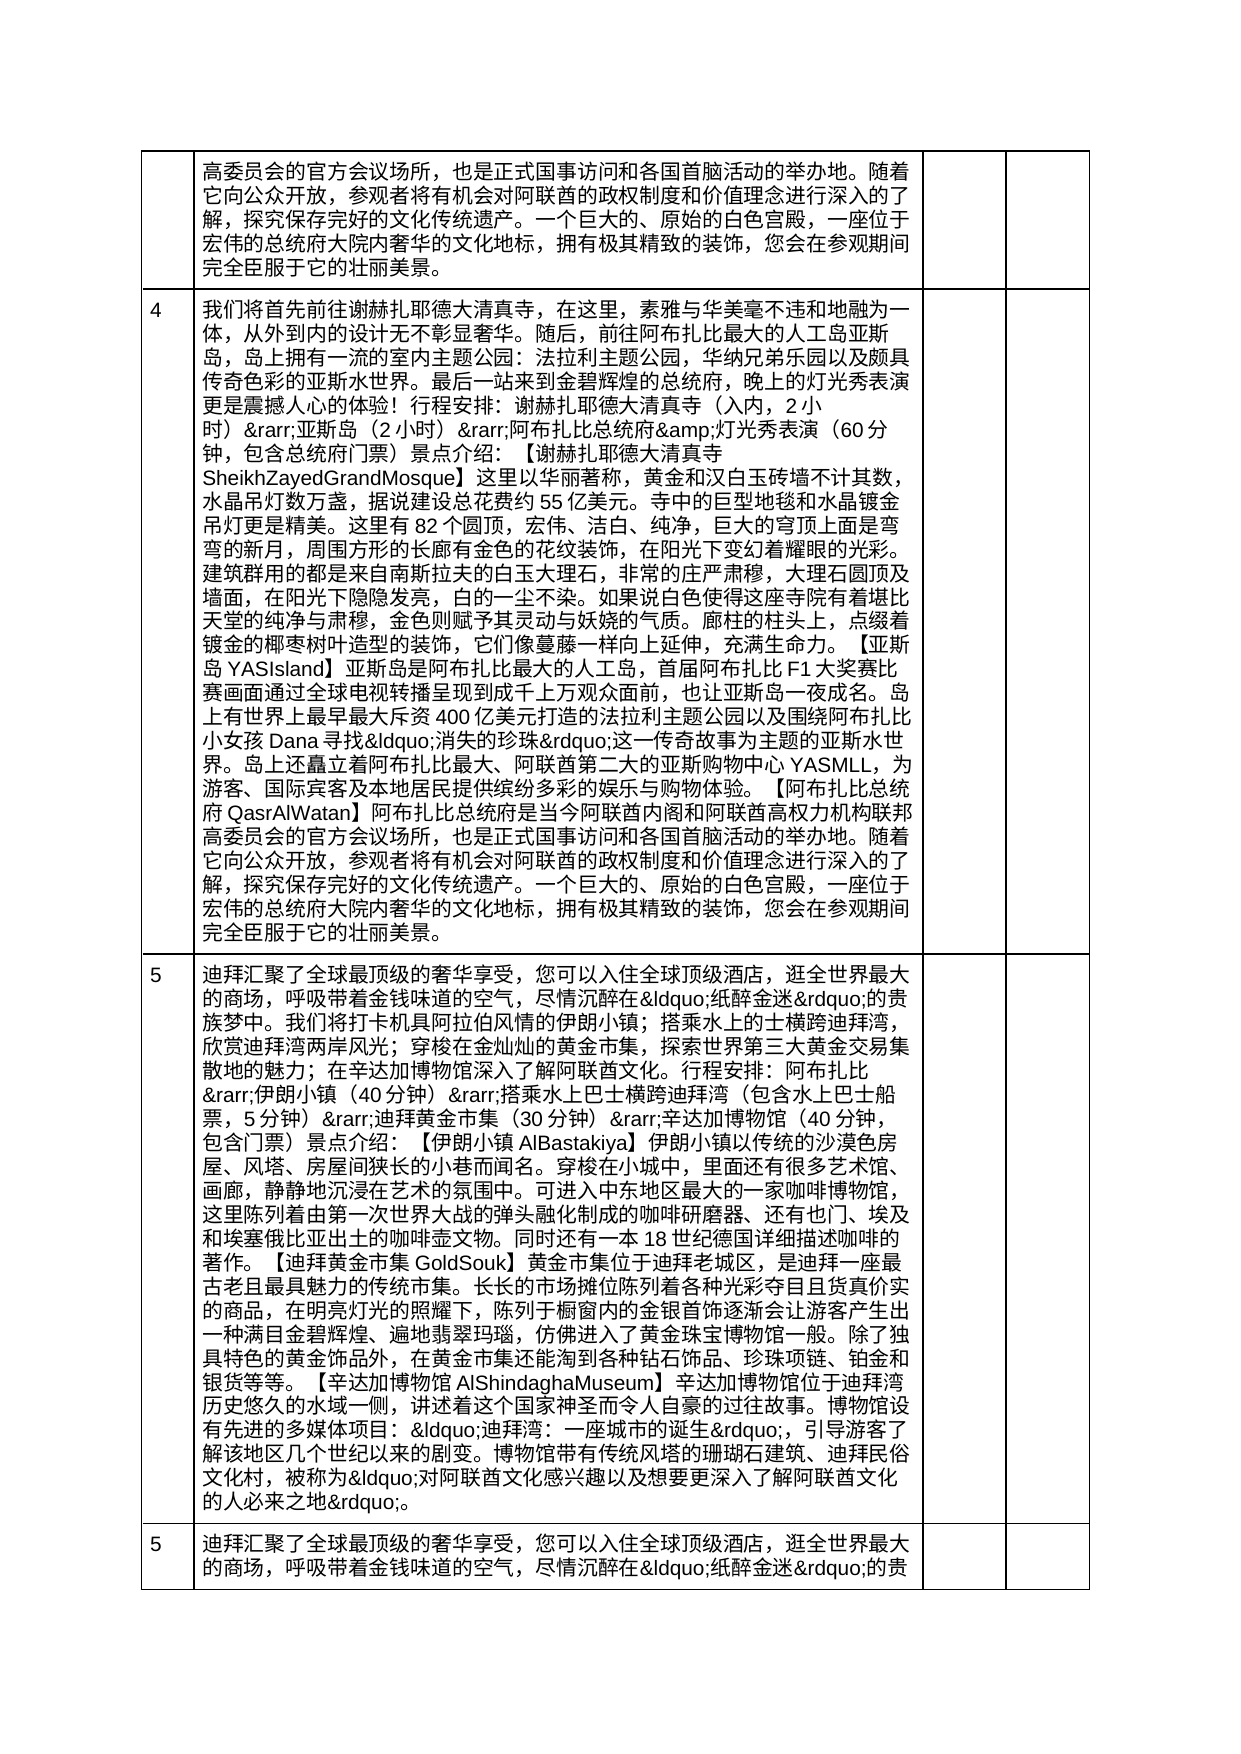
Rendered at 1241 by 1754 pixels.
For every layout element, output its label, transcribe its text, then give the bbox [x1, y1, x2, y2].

table_cell [1007, 1524, 1089, 1588]
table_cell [195, 1524, 922, 1588]
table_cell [195, 152, 922, 288]
table_cell 5 [142, 954, 193, 1522]
table_cell [924, 290, 1005, 953]
table_cell [1007, 152, 1089, 288]
table_cell [1007, 955, 1089, 1522]
table_cell 4 [142, 289, 193, 953]
table_cell [924, 1524, 1005, 1588]
table_cell 4 [142, 152, 193, 288]
table_cell [1007, 290, 1089, 953]
table_cell 5 [142, 1524, 193, 1588]
table_cell [924, 152, 1005, 288]
table_cell [924, 955, 1005, 1522]
